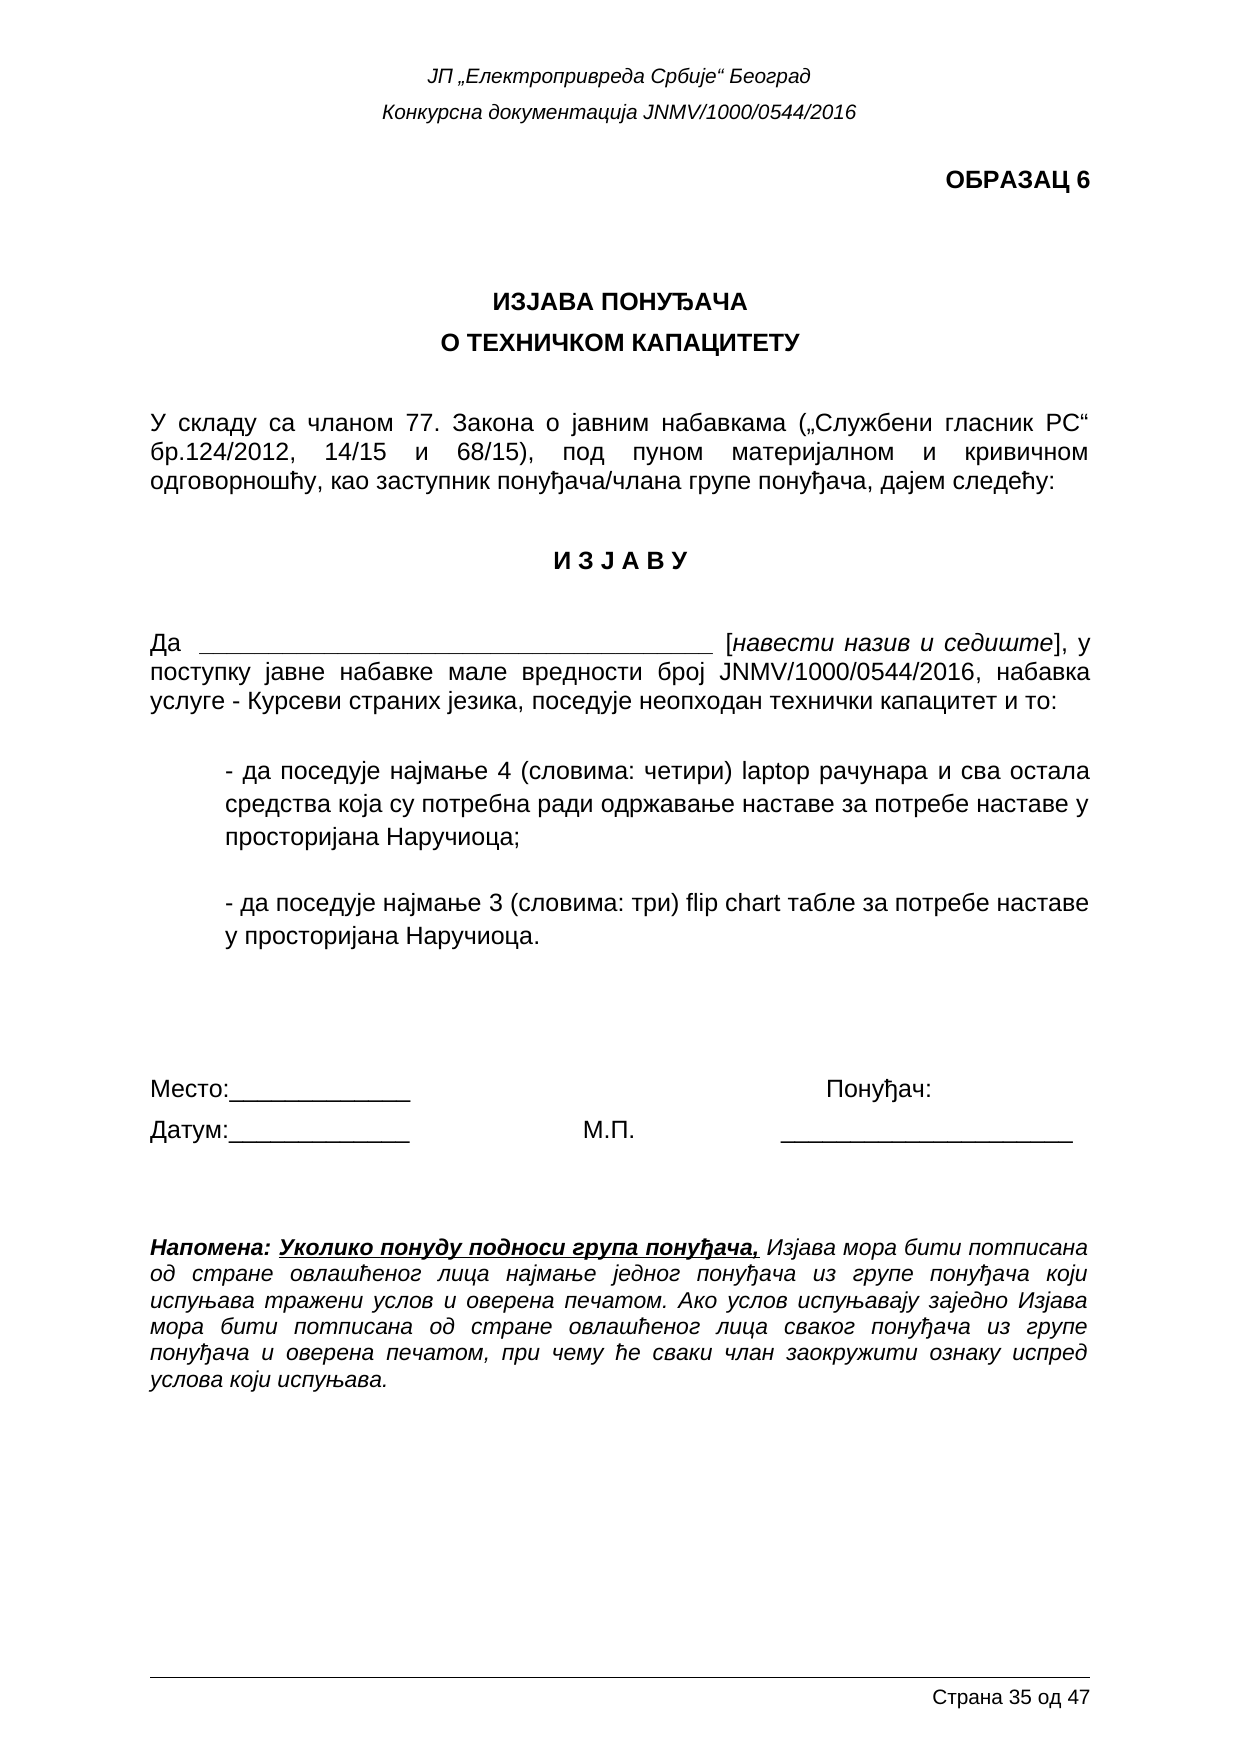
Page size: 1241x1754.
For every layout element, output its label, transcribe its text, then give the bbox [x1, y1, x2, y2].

text И З Ј А В У [150, 546, 1090, 574]
text О ТЕХНИЧКОМ КАПАЦИТЕТУ [150, 328, 1090, 357]
text ОБРАЗАЦ 6 [150, 165, 1090, 194]
text Датум:_____________ М.П. _____________________ [150, 1115, 1090, 1144]
text - да поседује најмање 4 (словима: четири) laptop рачунара и сва остала средства која су потребна ради одржавање наставе за потребе наставе у просторијана Наручиоца; [225, 756, 1090, 851]
text ИЗЈАВА ПОНУЂАЧА [150, 287, 1090, 316]
text - да поседује најмање 3 (словима: три) flip chart табле за потребе наставе у просторијана Наручиоца. [225, 888, 1090, 949]
text Да _____________________________________ [навести назив и седиште], у поступку јавне набавке мале вредности број JNMV/1000/0544/2016, набавка услуге - Курсеви страних језика, поседује неопходан технички капацитет и то: [150, 628, 1090, 714]
text Напомена: Уколико понуду подноси група понуђача, Изјава мора бити потписана од стране овлашћеног лица најмање једног понуђача из групе понуђача који испуњава тражени услов и оверена печатом. Ако услов испуњавају заједно Изјава мора бити потписана од стране овлашћеног лица сваког понуђача из групе понуђача и оверена печатом, при чему ће сваки члан заокружити ознаку испред услова који испуњава. [150, 1234, 1090, 1392]
text У складу са чланом 77. Закона о јавним набавкама („Службени гласник РС“ бр.124/2012, 14/15 и 68/15), под пуном материјалном и кривичном одговорношћу, као заступник понуђача/члана групе понуђача, дајем следећу: [150, 408, 1090, 494]
text Место:_____________ Понуђач: [150, 1074, 1090, 1102]
